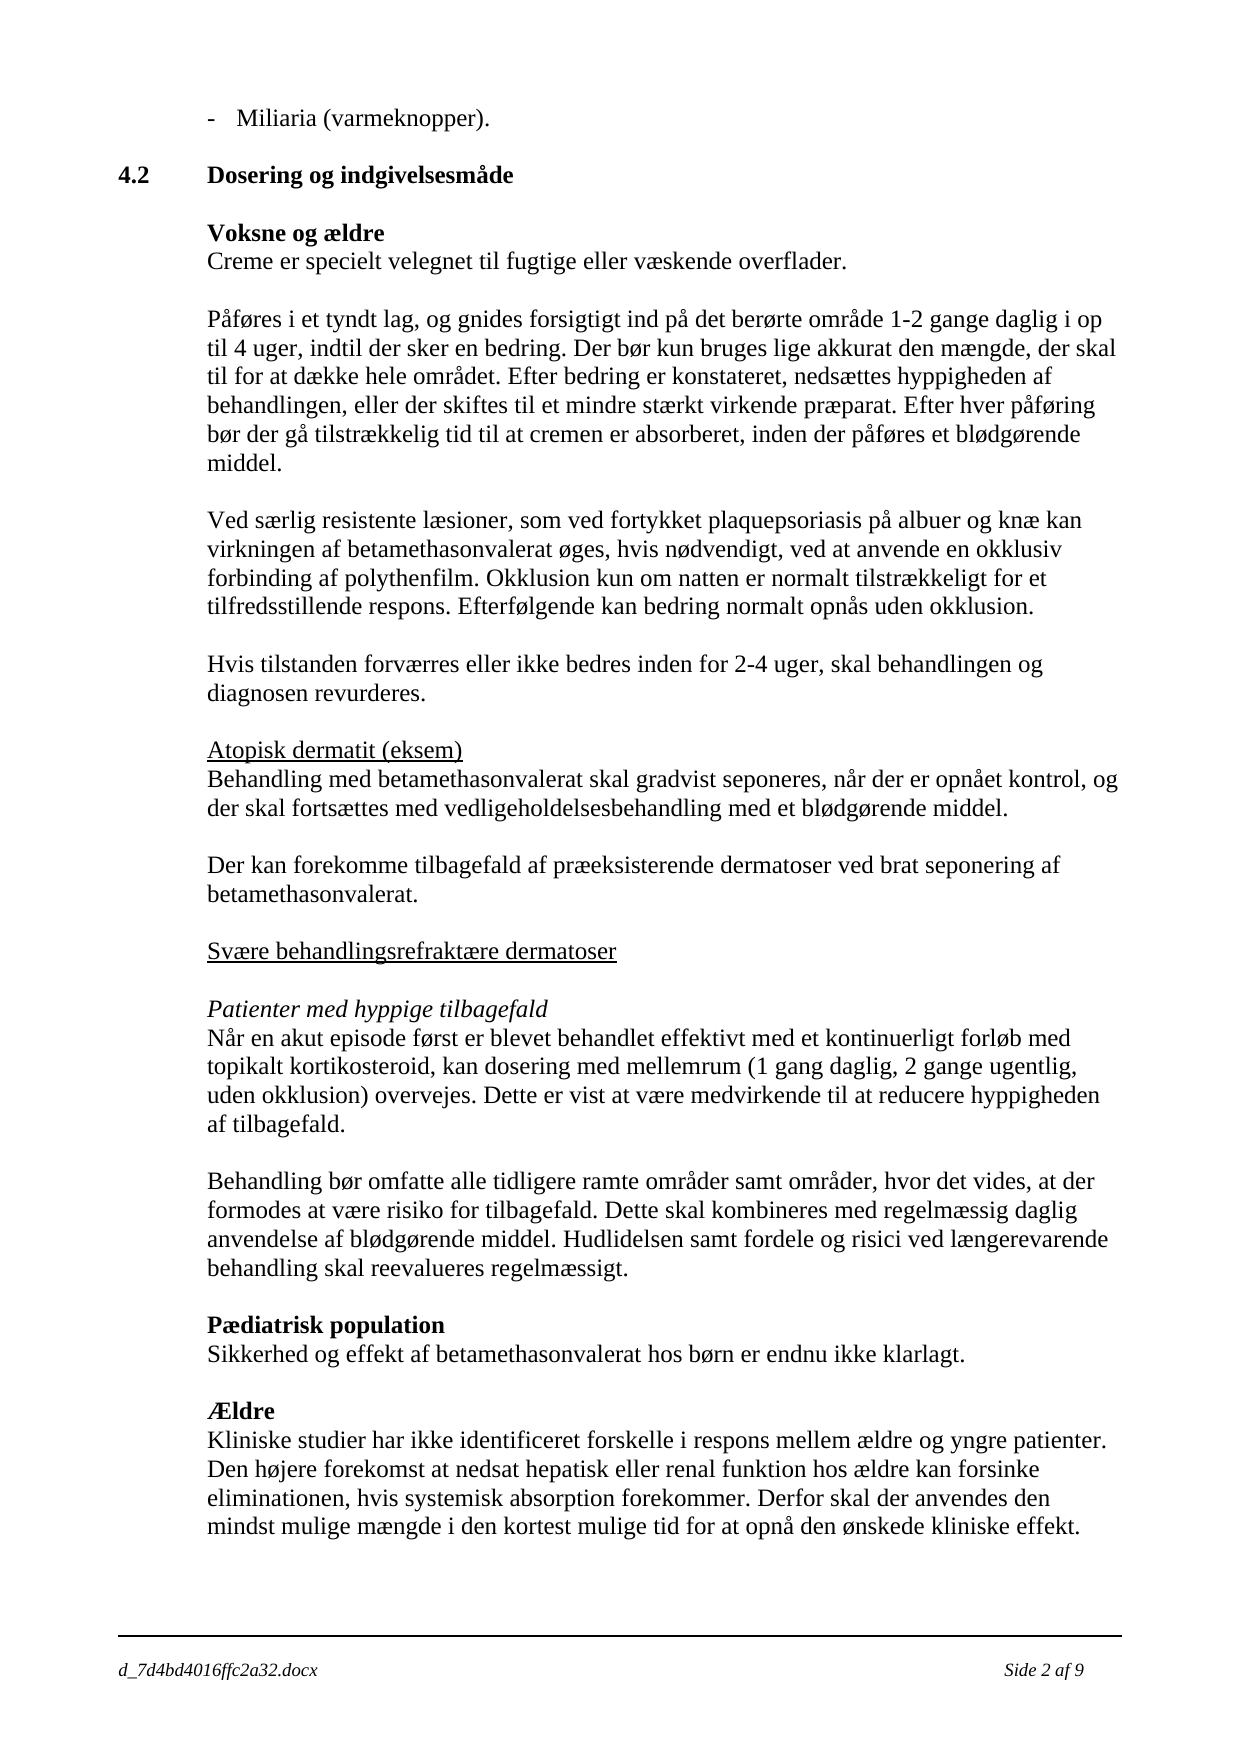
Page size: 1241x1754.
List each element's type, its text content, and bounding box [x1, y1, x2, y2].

text Påføres i et tyndt lag, og gnides forsigtigt ind på det berørte område 1-2 gange daglig i op til 4 uger, indtil der sker en bedring. Der bør kun bruges lige akkurat den mængde, der skal til for at dække hele området. Efter bedring er konstateret, nedsættes hyppigheden af behandlingen, eller der skiftes til et mindre stærkt virkende præparat. Efter hver påføring bør der gå tilstrækkelig tid til at cremen er absorberet, inden der påføres et blødgørende middel. [207, 304, 1122, 476]
text Creme er specielt velegnet til fugtige eller væskende overflader. [207, 246, 1122, 275]
text Behandling med betamethasonvalerat skal gradvist seponeres, når der er opnået kontrol, og der skal fortsættes med vedligeholdelsesbehandling med et blødgørende middel. [207, 764, 1122, 821]
text Der kan forekomme tilbagefald af præeksisterende dermatoser ved brat seponering af betamethasonvalerat. [207, 850, 1122, 908]
list Miliaria (varmeknopper). [207, 103, 1122, 131]
text Behandling bør omfatte alle tidligere ramte områder samt områder, hvor det vides, at der formodes at være risiko for tilbagefald. Dette skal kombineres med regelmæssig daglig anvendelse af blødgørende middel. Hudlidelsen samt fordele og risici ved længerevarende behandling skal reevalueres regelmæssigt. [207, 1166, 1122, 1281]
text Voksne og ældre [207, 218, 1122, 246]
text Når en akut episode først er blevet behandlet effektivt med et kontinuerligt forløb med topikalt kortikosteroid, kan dosering med mellemrum (1 gang daglig, 2 gange ugentlig, uden okklusion) overvejes. Dette er vist at være medvirkende til at reducere hyppigheden af tilbagefald. [207, 1023, 1122, 1138]
text Hvis tilstanden forværres eller ikke bedres inden for 2-4 uger, skal behandlingen og diagnosen revurderes. [207, 649, 1122, 706]
text Pædiatrisk population [207, 1310, 1122, 1339]
text Ved særlig resistente læsioner, som ved fortykket plaquepsoriasis på albuer og knæ kan virkningen af betamethasonvalerat øges, hvis nødvendigt, ved at anvende en okklusiv forbinding af polythenfilm. Okklusion kun om natten er normalt tilstrækkeligt for et tilfredsstillende respons. Efterfølgende kan bedring normalt opnås uden okklusion. [207, 505, 1122, 620]
text 4.2 Dosering og indgivelsesmåde [118, 160, 1122, 189]
text Svære behandlingsrefraktære dermatoser [207, 936, 1122, 965]
text Kliniske studier har ikke identificeret forskelle i respons mellem ældre og yngre patienter. Den højere forekomst at nedsat hepatisk eller renal funktion hos ældre kan forsinke eliminationen, hvis systemisk absorption forekommer. Derfor skal der anvendes den mindst mulige mængde i den kortest mulige tid for at opnå den ønskede kliniske effekt. [207, 1425, 1122, 1540]
text Sikkerhed og effekt af betamethasonvalerat hos børn er endnu ikke klarlagt. [207, 1339, 1122, 1368]
text Patienter med hyppige tilbagefald [207, 994, 1122, 1023]
text Atopisk dermatit (eksem) [207, 735, 1122, 764]
text Ældre [207, 1396, 1122, 1425]
